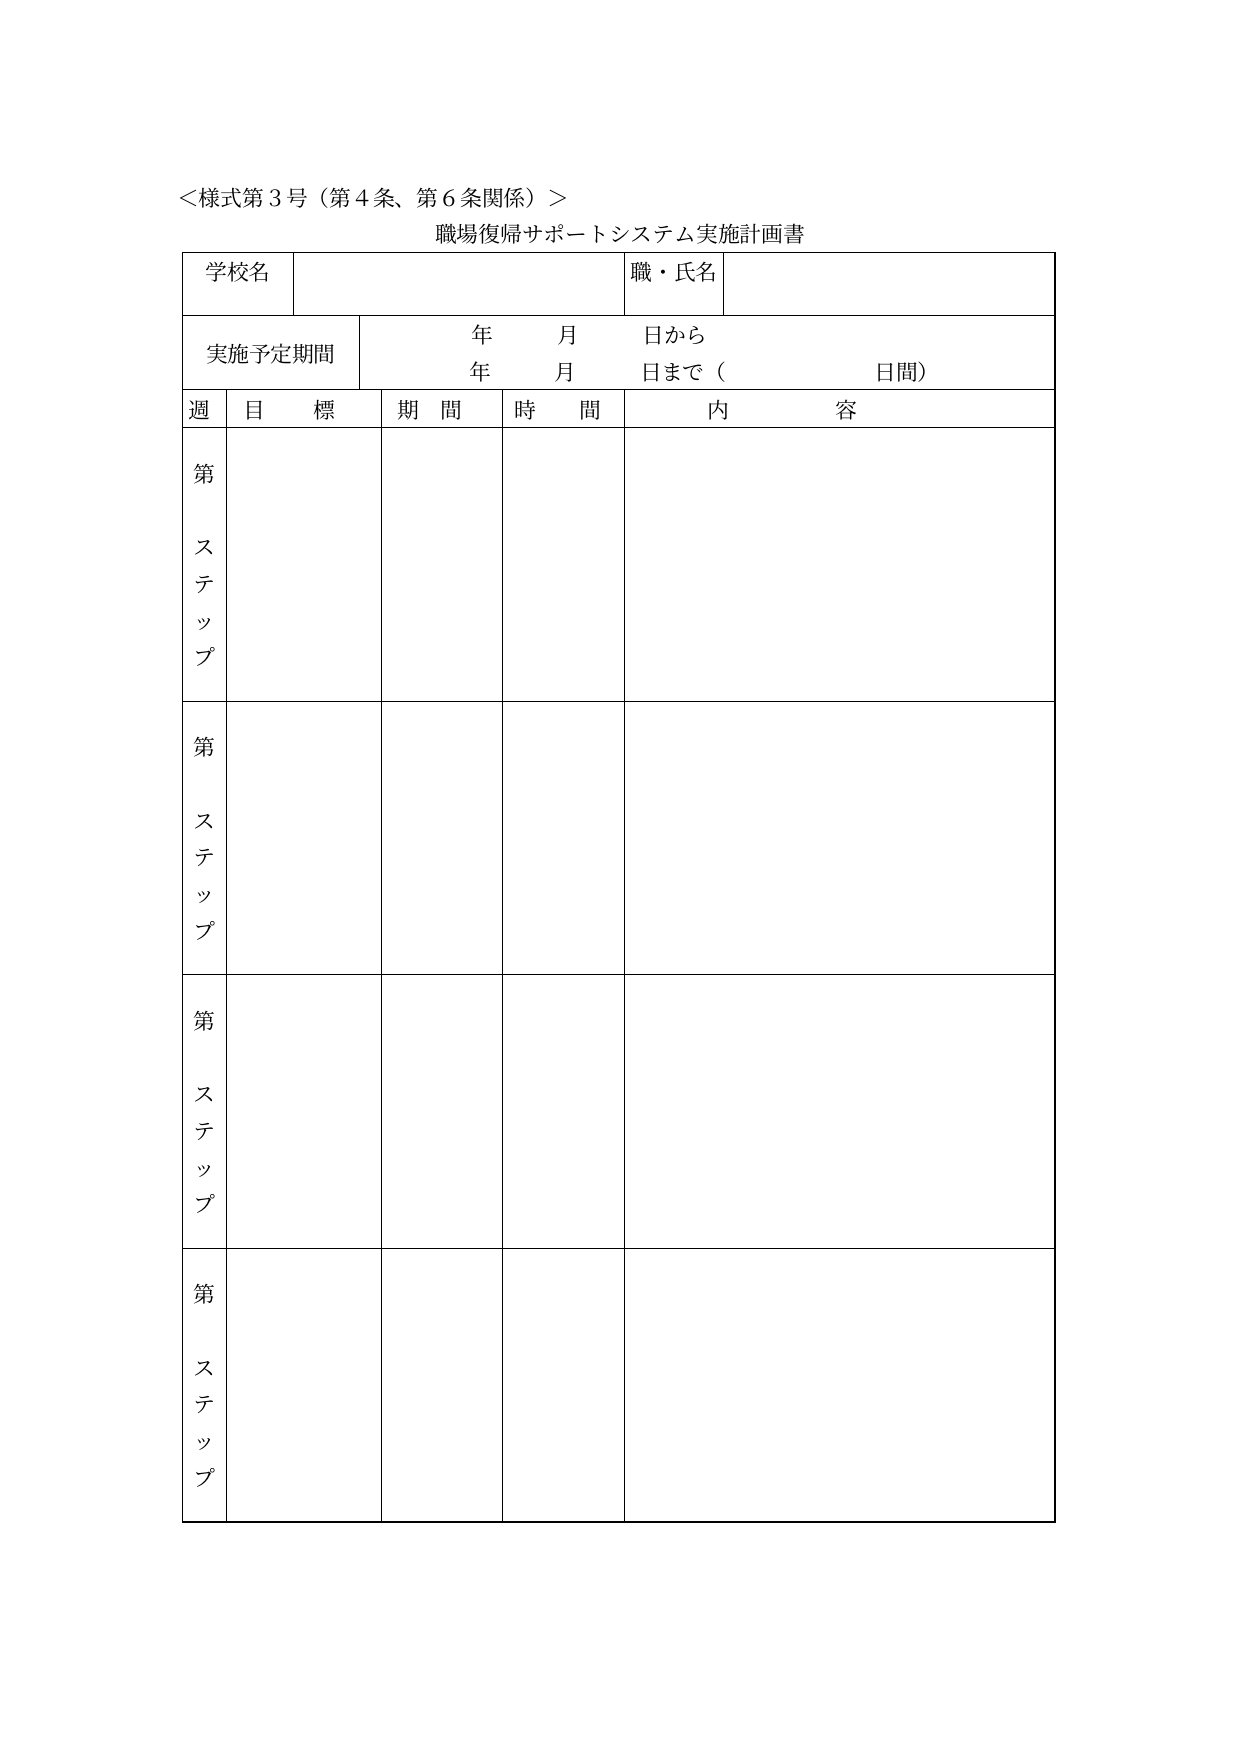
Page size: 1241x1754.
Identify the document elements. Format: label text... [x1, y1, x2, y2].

table_cell [625, 1249, 1054, 1521]
table_cell [227, 975, 381, 1248]
table_cell [503, 428, 624, 701]
table_cell [625, 428, 1054, 701]
table_cell 第 ス テ ッ プ [183, 1249, 226, 1521]
table_header [294, 253, 624, 315]
text ＜様式第３号（第４条、第６条関係）＞ [177, 178, 1063, 215]
table_header 職・氏名 [625, 253, 723, 315]
table_cell [503, 702, 624, 974]
table_cell 第 ス テ ッ プ [183, 702, 226, 974]
table_cell 時 間 [503, 390, 624, 427]
text 職場復帰サポートシステム実施計画書 [177, 215, 1063, 252]
table_cell 第 ス テ ッ プ [183, 975, 226, 1248]
table_header 学校名 [183, 253, 293, 315]
table_cell [382, 428, 502, 701]
table_cell [625, 975, 1054, 1248]
table_cell [227, 428, 381, 701]
table_cell 実施予定期間 [183, 316, 359, 389]
table_cell 年 月 日から 年 月 日まで（ 日間） [360, 316, 1054, 389]
table_cell [382, 702, 502, 974]
table_cell [382, 1249, 502, 1521]
table_cell [503, 1249, 624, 1521]
table_cell 期 間 [382, 390, 502, 427]
table_cell [227, 702, 381, 974]
table_header [724, 253, 1054, 315]
table_cell 目 標 [227, 390, 381, 427]
table_cell 内 容 [625, 390, 1054, 427]
table_cell 第 ス テ ッ プ [183, 428, 226, 701]
table_cell [503, 975, 624, 1248]
table_cell [227, 1249, 381, 1521]
table_cell 週 [183, 390, 226, 427]
table_cell [382, 975, 502, 1248]
table_cell [625, 702, 1054, 974]
